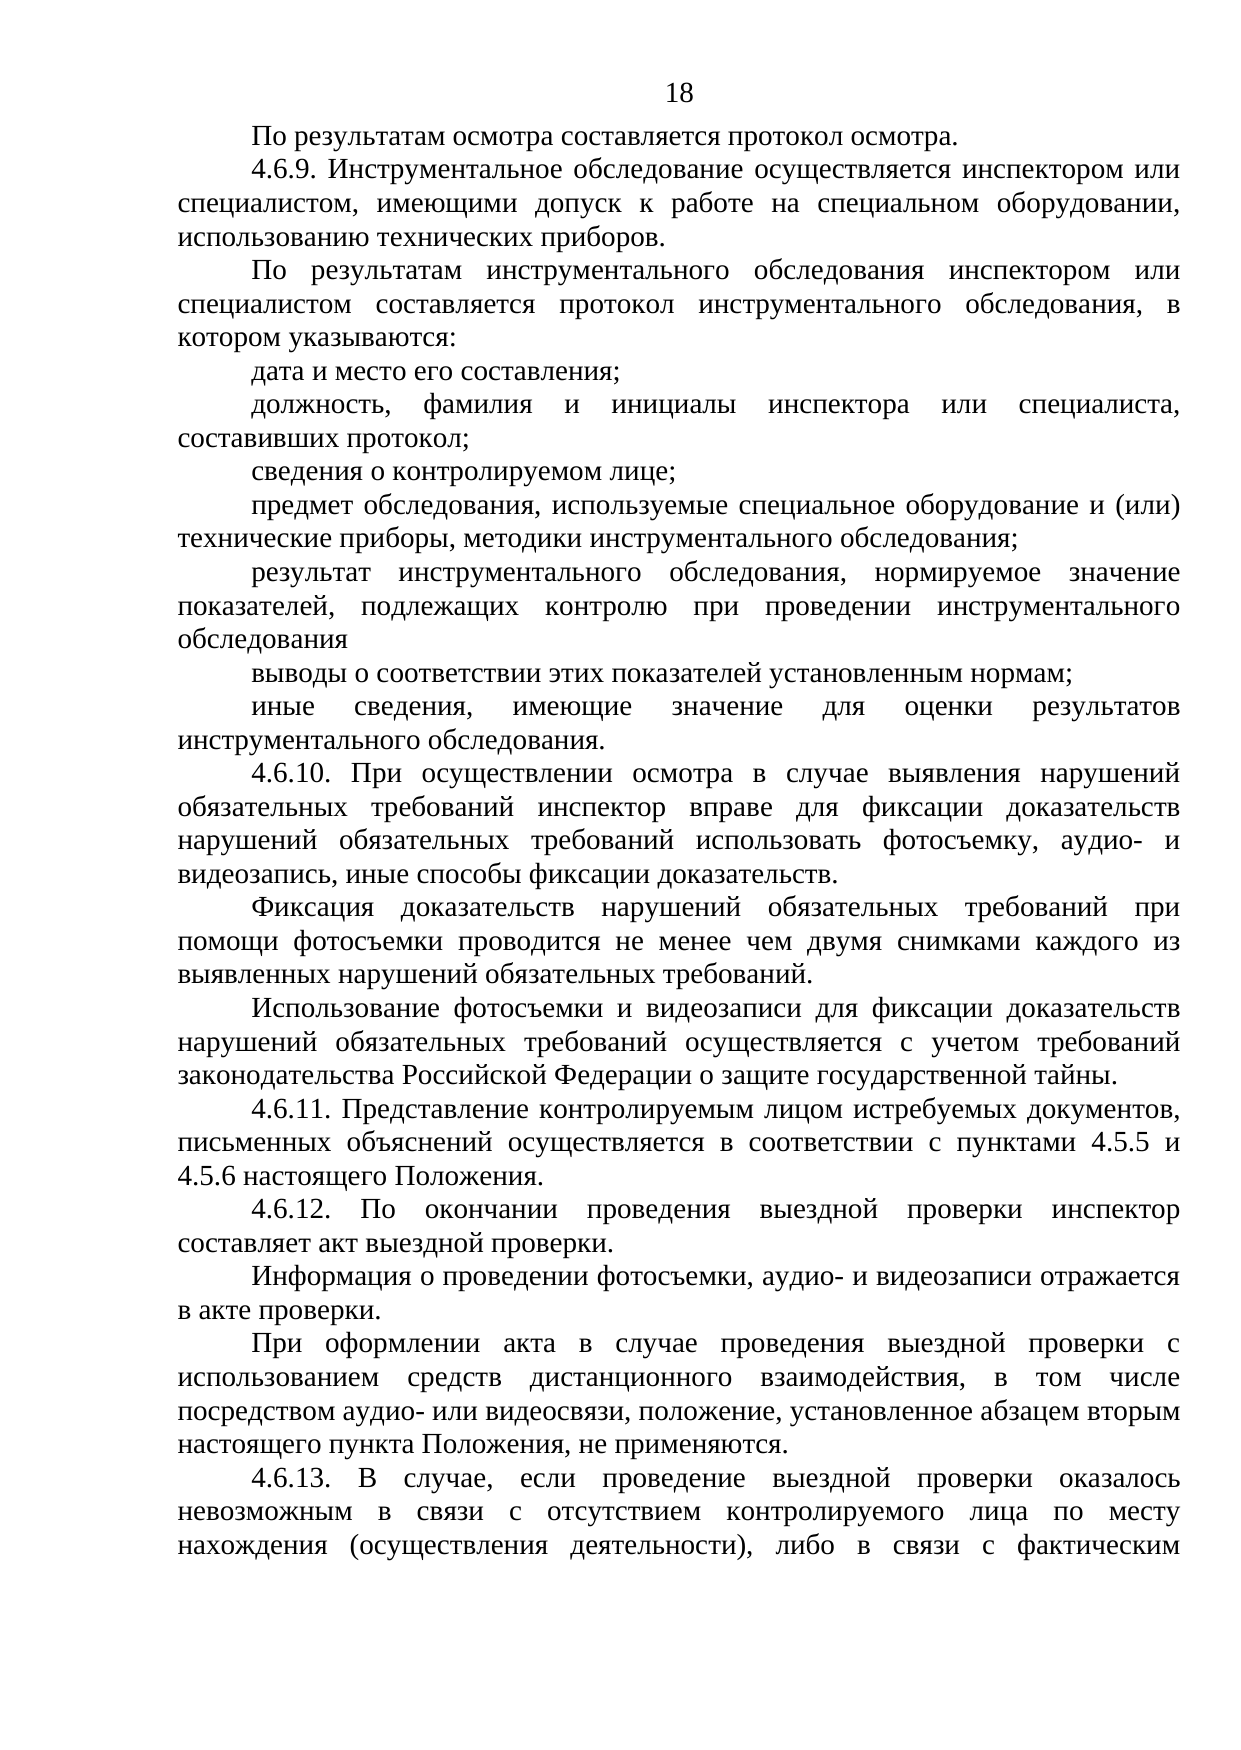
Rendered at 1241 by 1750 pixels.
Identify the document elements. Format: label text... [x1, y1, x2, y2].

text 4.6.9. Инструментальное обследование осуществляется инспектором или специалистом, имеющими допуск к работе на специальном оборудовании, использованию технических приборов. [177, 152, 1181, 252]
text По результатам осмотра составляется протокол осмотра. [177, 118, 1181, 152]
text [177, 1460, 1181, 1560]
text 4.6.10. При осуществлении осмотра в случае выявления нарушений обязательных требований инспектор вправе для фиксации доказательств нарушений обязательных требований использовать фотосъемку, аудио- и видеозапись, иные способы фиксации доказательств. [177, 755, 1181, 889]
text По результатам инструментального обследования инспектором или специалистом составляется протокол инструментального обследования, в котором указываются: [177, 252, 1181, 353]
text выводы о соответствии этих показателей установленным нормам; [177, 655, 1181, 688]
text результат инструментального обследования, нормируемое значение показателей, подлежащих контролю при проведении инструментального обследования [177, 554, 1181, 655]
text 4.6.12. По окончании проведения выездной проверки инспектор составляет акт выездной проверки. [177, 1191, 1181, 1258]
text дата и место его составления; [177, 353, 1181, 386]
text иные сведения, имеющие значение для оценки результатов инструментального обследования. [177, 688, 1181, 755]
text предмет обследования, используемые специальное оборудование и (или) технические приборы, методики инструментального обследования; [177, 487, 1181, 554]
text 4.6.11. Представление контролируемым лицом истребуемых документов, письменных объяснений осуществляется в соответствии с пунктами 4.5.5 и 4.5.6 настоящего Положения. [177, 1091, 1181, 1191]
text Фиксация доказательств нарушений обязательных требований при помощи фотосъемки проводится не менее чем двумя снимками каждого из выявленных нарушений обязательных требований. [177, 889, 1181, 990]
text должность, фамилия и инициалы инспектора или специалиста, составивших протокол; [177, 386, 1181, 453]
text Информация о проведении фотосъемки, аудио- и видеозаписи отражается в акте проверки. [177, 1258, 1181, 1326]
text При оформлении акта в случае проведения выездной проверки с использованием средств дистанционного взаимодействия, в том числе посредством аудио- или видеосвязи, положение, установленное абзацем вторым настоящего пункта Положения, не применяются. [177, 1326, 1181, 1460]
text Использование фотосъемки и видеозаписи для фиксации доказательств нарушений обязательных требований осуществляется с учетом требований законодательства Российской Федерации о защите государственной тайны. [177, 990, 1181, 1091]
text сведения о контролируемом лице; [177, 453, 1181, 487]
